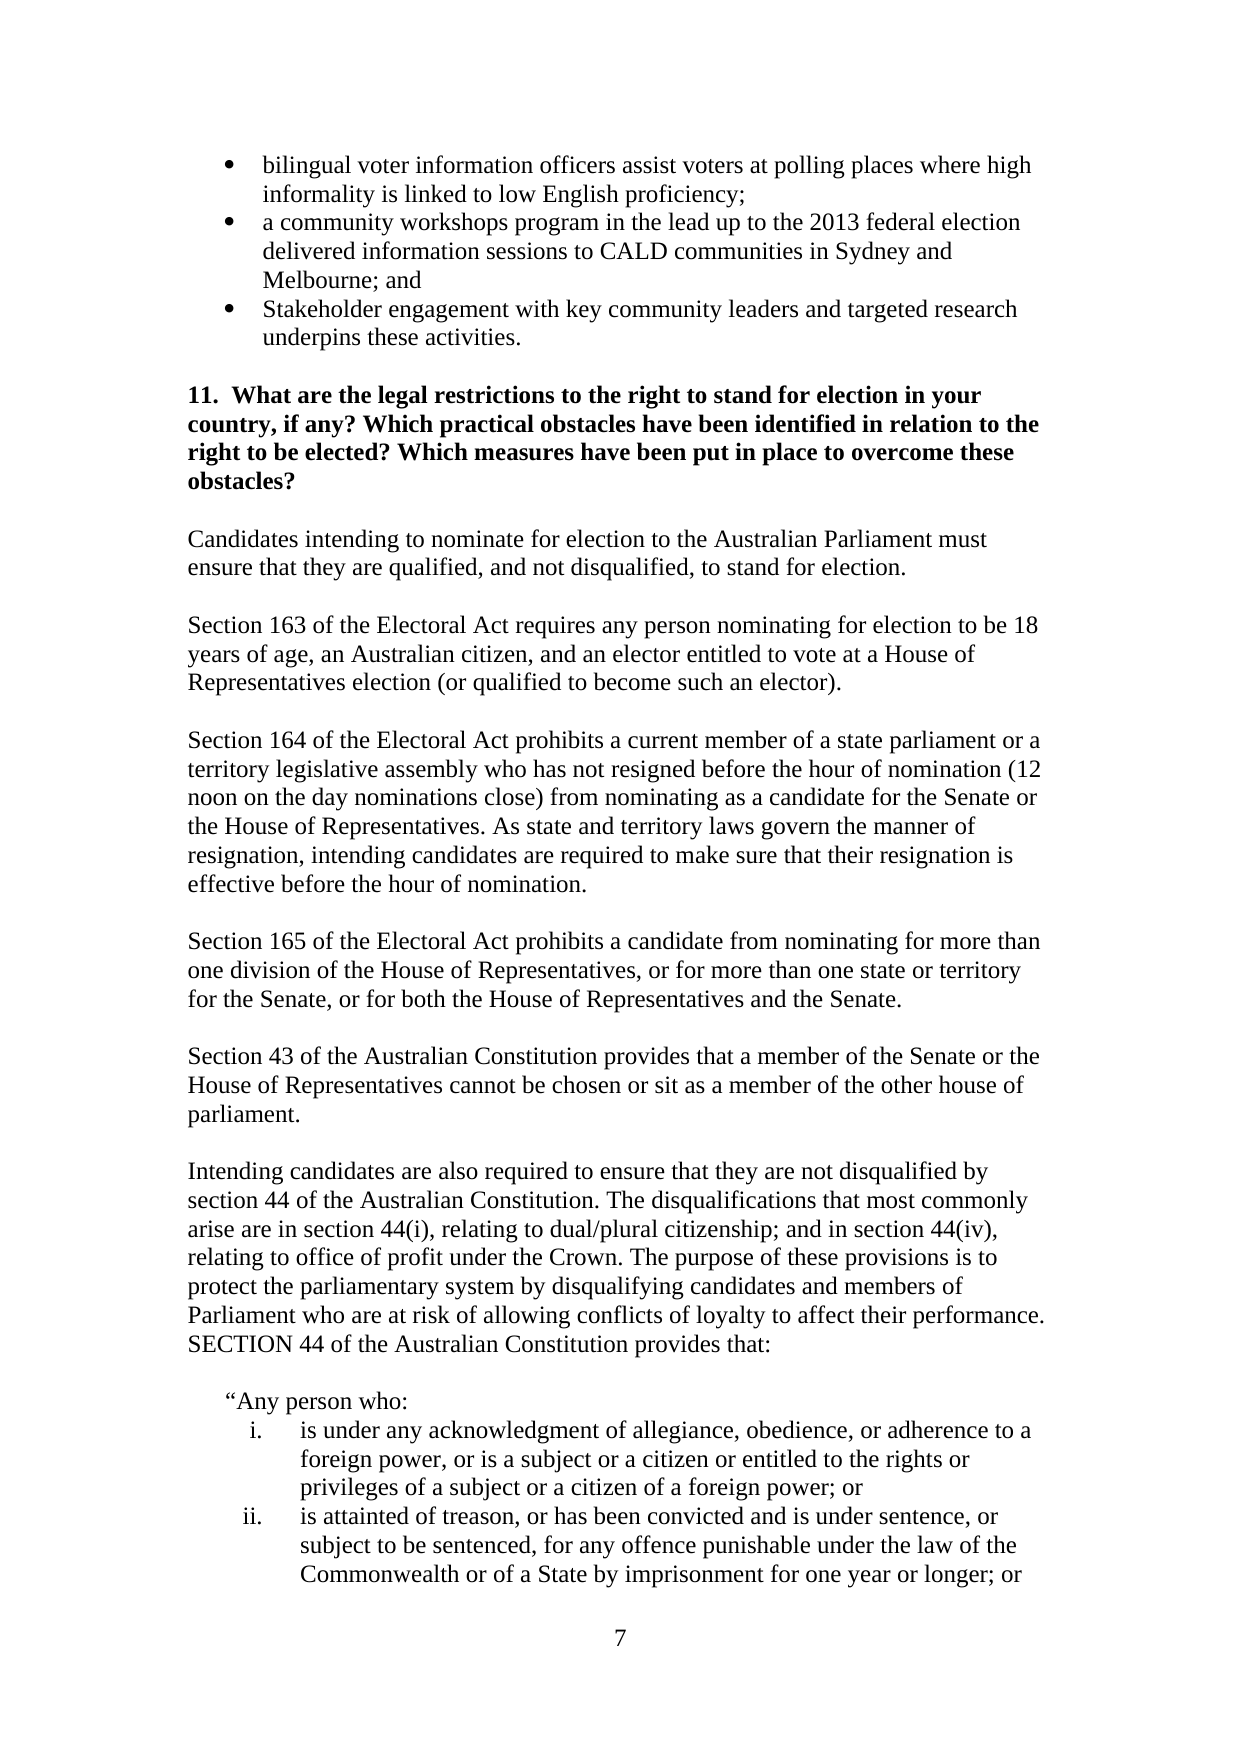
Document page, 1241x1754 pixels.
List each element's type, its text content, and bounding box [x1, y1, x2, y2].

list is attainted of treason, or has been convicted and is under sentence, or subject to be sentenced, for any offence punishable under the law of the Commonwealth or of a State by imprisonment for one year or longer; or [262, 1501, 1053, 1587]
text Candidates intending to nominate for election to the Australian Parliament must ensure that they are qualified, and not disqualified, to stand for election. [187, 524, 1053, 581]
text Section 163 of the Electoral Act requires any person nominating for election to be 18 years of age, an Australian citizen, and an elector entitled to vote at a House of Representatives election (or qualified to become such an elector). [187, 610, 1053, 696]
text Section 165 of the Electoral Act prohibits a candidate from nominating for more than one division of the House of Representatives, or for more than one state or territory for the Senate, or for both the House of Representatives and the Senate. [187, 926, 1053, 1012]
text Section 43 of the Australian Constitution provides that a member of the Senate or the House of Representatives cannot be chosen or sit as a member of the other house of parliament. [187, 1041, 1053, 1127]
list is under any acknowledgment of allegiance, obedience, or adherence to a foreign power, or is a subject or a citizen or entitled to the rights or privileges of a subject or a citizen of a foreign power; or [262, 1415, 1053, 1501]
list a community workshops program in the lead up to the 2013 federal election delivered information sessions to CALD communities in Sydney and Melbourne; and [225, 207, 1053, 294]
text Section 164 of the Electoral Act prohibits a current member of a state parliament or a territory legislative assembly who has not resigned before the hour of nomination (12 noon on the day nominations close) from nominating as a candidate for the Senate or the House of Representatives. As state and territory laws govern the manner of resignation, intending candidates are required to make sure that their resignation is effective before the hour of nomination. [187, 725, 1053, 897]
list Stakeholder engagement with key community leaders and targeted research underpins these activities. [225, 294, 1053, 351]
text Intending candidates are also required to ensure that they are not disqualified by section 44 of the Australian Constitution. The disqualifications that most commonly arise are in section 44(i), relating to dual/plural citizenship; and in section 44(iv), relating to office of profit under the Crown. The purpose of these provisions is to protect the parliamentary system by disqualifying candidates and members of Parliament who are at risk of allowing conflicts of loyalty to affect their performance. SECTION 44 of the Australian Constitution provides that: [187, 1156, 1053, 1357]
text 11. What are the legal restrictions to the right to stand for election in your country, if any? Which practical obstacles have been identified in relation to the right to be elected? Which measures have been put in place to overcome these obstacles? [187, 380, 1053, 495]
text “Any person who: [225, 1386, 1053, 1415]
list bilingual voter information officers assist voters at polling places where high informality is linked to low English proficiency; [225, 150, 1053, 207]
